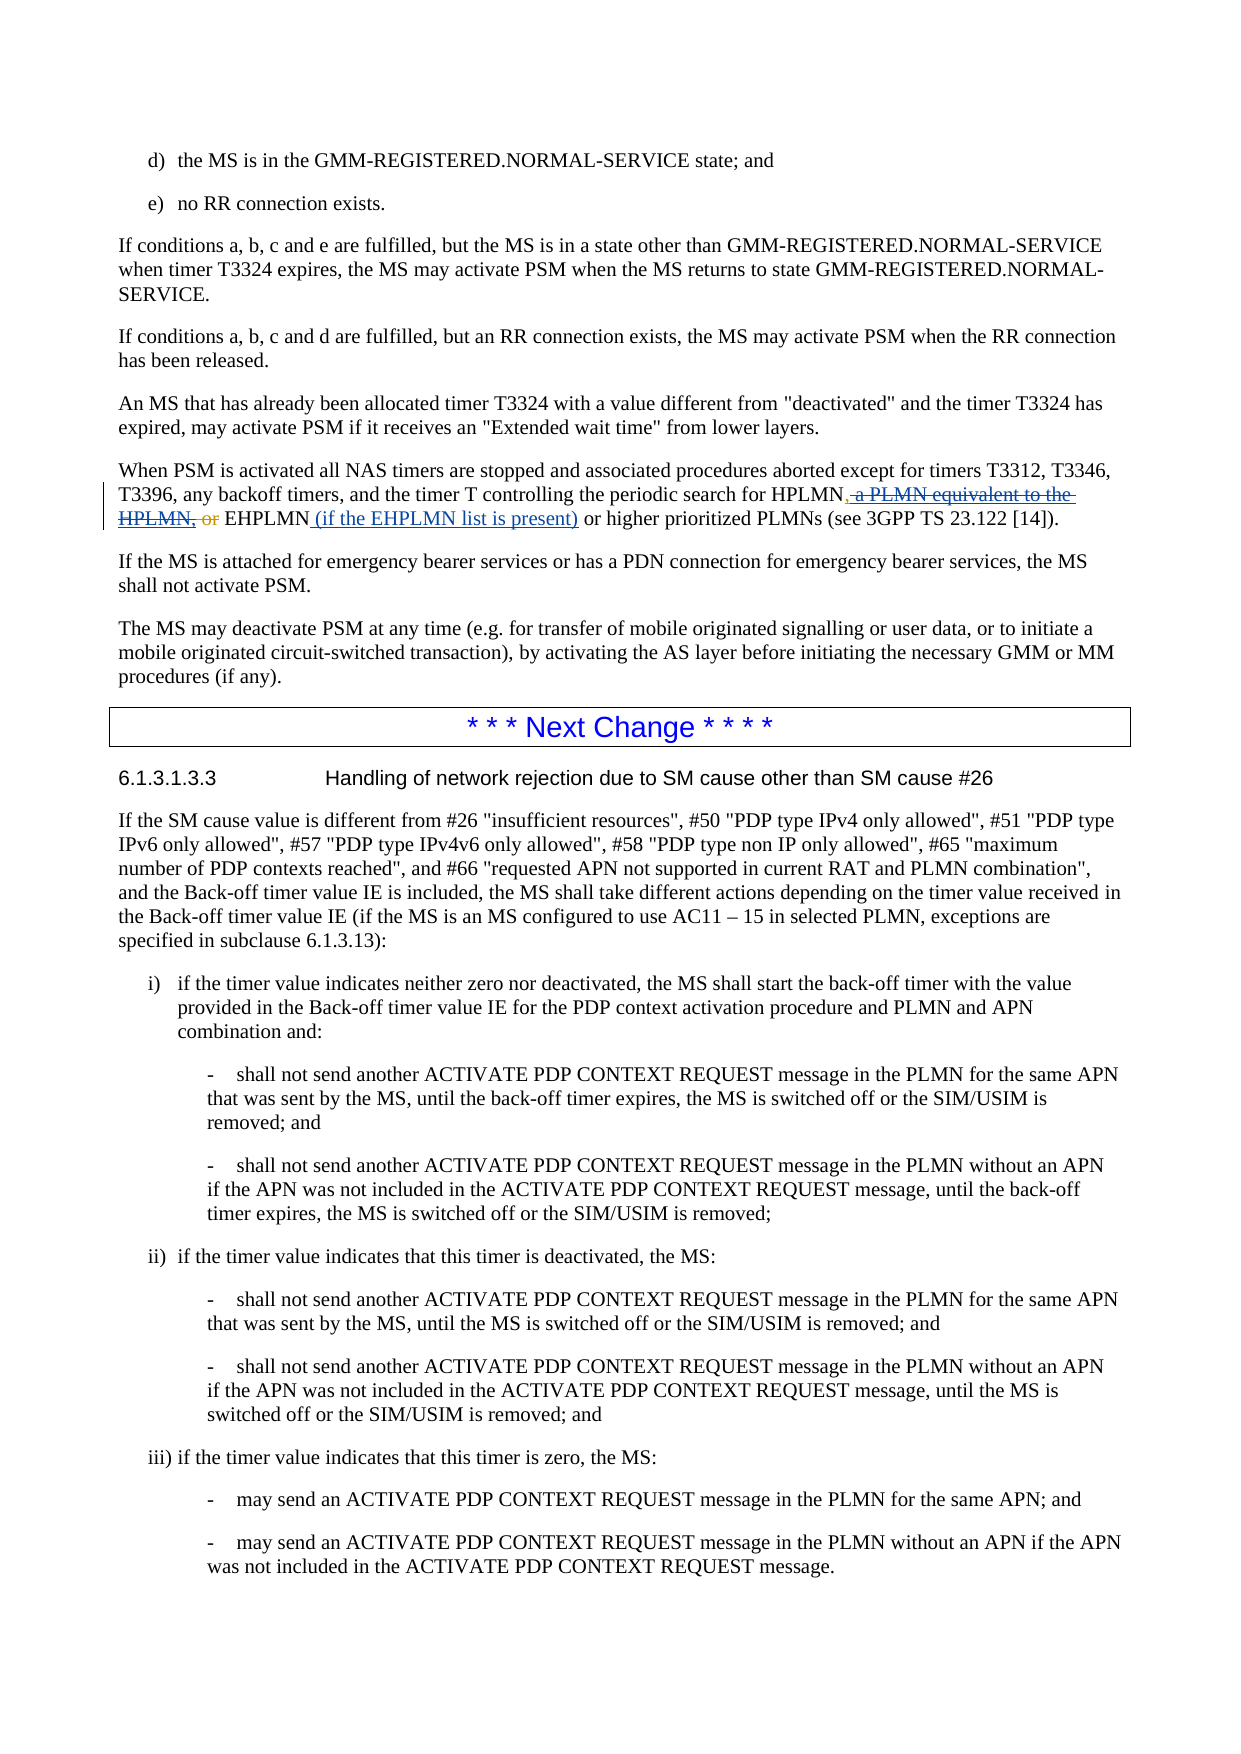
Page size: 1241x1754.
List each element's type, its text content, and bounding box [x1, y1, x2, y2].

text - shall not send another ACTIVATE PDP CONTEXT REQUEST message in the PLMN for the same APN that was sent by the MS, until the MS is switched off or the SIM/USIM is removed; and [207, 1287, 1122, 1335]
text - shall not send another ACTIVATE PDP CONTEXT REQUEST message in the PLMN without an APN if the APN was not included in the ACTIVATE PDP CONTEXT REQUEST message, until the MS is switched off or the SIM/USIM is removed; and [207, 1354, 1122, 1426]
text If the MS is attached for emergency bearer services or has a PDN connection for emergency bearer services, the MS shall not activate PSM. [118, 549, 1122, 597]
text When PSM is activated all NAS timers are stopped and associated procedures aborted except for timers T3312, T3346, T3396, any backoff timers, and the timer T controlling the periodic search for HPLMN EHPLMN or higher prioritized PLMNs (see 3GPP TS 23.122 [14]). [118, 458, 1122, 530]
text If the SM cause value is different from #26 "insufficient resources", #50 "PDP type IPv4 only allowed", #51 "PDP type IPv6 only allowed", #57 "PDP type IPv4v6 only allowed", #58 "PDP type non IP only allowed", #65 "maximum number of PDP contexts reached", and #66 "requested APN not supported in current RAT and PLMN combination", and the Back-off timer value IE is included, the MS shall take different actions depending on the timer value received in the Back-off timer value IE (if the MS is an MS configured to use AC11 – 15 in selected PLMN, exceptions are specified in subclause 6.1.3.13): [118, 808, 1122, 952]
text iii) if the timer value indicates that this timer is zero, the MS: [148, 1444, 1122, 1469]
text i) if the timer value indicates neither zero nor deactivated, the MS shall start the back-off timer with the value provided in the Back-off timer value IE for the PDP context activation procedure and PLMN and combination and: [148, 971, 1122, 1043]
text The MS may deactivate PSM at any time (e.g. for transfer of mobile originated signalling or user data, or to initiate a mobile originated circuit-switched transaction), by activating the AS layer before initiating the necessary GMM or MM procedures (if any). [118, 616, 1122, 688]
text ii) if the timer value indicates that this timer is deactivated, the MS: [148, 1244, 1122, 1268]
text An MS that has already been allocated timer T3324 with a value different from "deactivated" and the timer T3324 has expired, may activate PSM if it receives an "Extended wait time" from lower layers. [118, 391, 1122, 439]
text If conditions a, b, c and e are fulfilled, but the MS is in a state other than GMM-REGISTERED.NORMAL-SERVICE when timer T3324 expires, the MS may activate PSM when the MS returns to state GMM-REGISTERED.NORMAL-SERVICE. [118, 233, 1122, 306]
text * * * Next Change * * * * [110, 708, 1130, 746]
text e) no RR connection exists. [148, 191, 1122, 214]
text - may send an ACTIVATE PDP CONTEXT REQUEST message in the PLMN without an APN if the APN was not included in the ACTIVATE PDP CONTEXT REQUEST message. [207, 1530, 1122, 1578]
text - may send an ACTIVATE PDP CONTEXT REQUEST message in the PLMN for the same APN; and [207, 1487, 1122, 1511]
subtitle 6.1.3.1.3.3 Handling of network rejection due to SM cause other than SM cause #26 [118, 765, 1122, 789]
text - shall not send another ACTIVATE PDP CONTEXT REQUEST message in the PLMN for the same APN that was sent by the MS, until the back-off timer expires, the MS is switched off or the SIM/USIM is removed; and [207, 1062, 1122, 1134]
text If conditions a, b, c and d are fulfilled, but an RR connection exists, the MS may activate PSM when the RR connection has been released. [118, 324, 1122, 372]
text d) the MS is in the GMM-REGISTERED.NORMAL-SERVICE state; and [148, 148, 1122, 172]
text - shall not send another ACTIVATE PDP CONTEXT REQUEST message in the PLMN without an APN if the APN was not included in the ACTIVATE PDP CONTEXT REQUEST message, until the back-off timer expires, the MS is switched off or the SIM/USIM is removed; [207, 1153, 1122, 1225]
